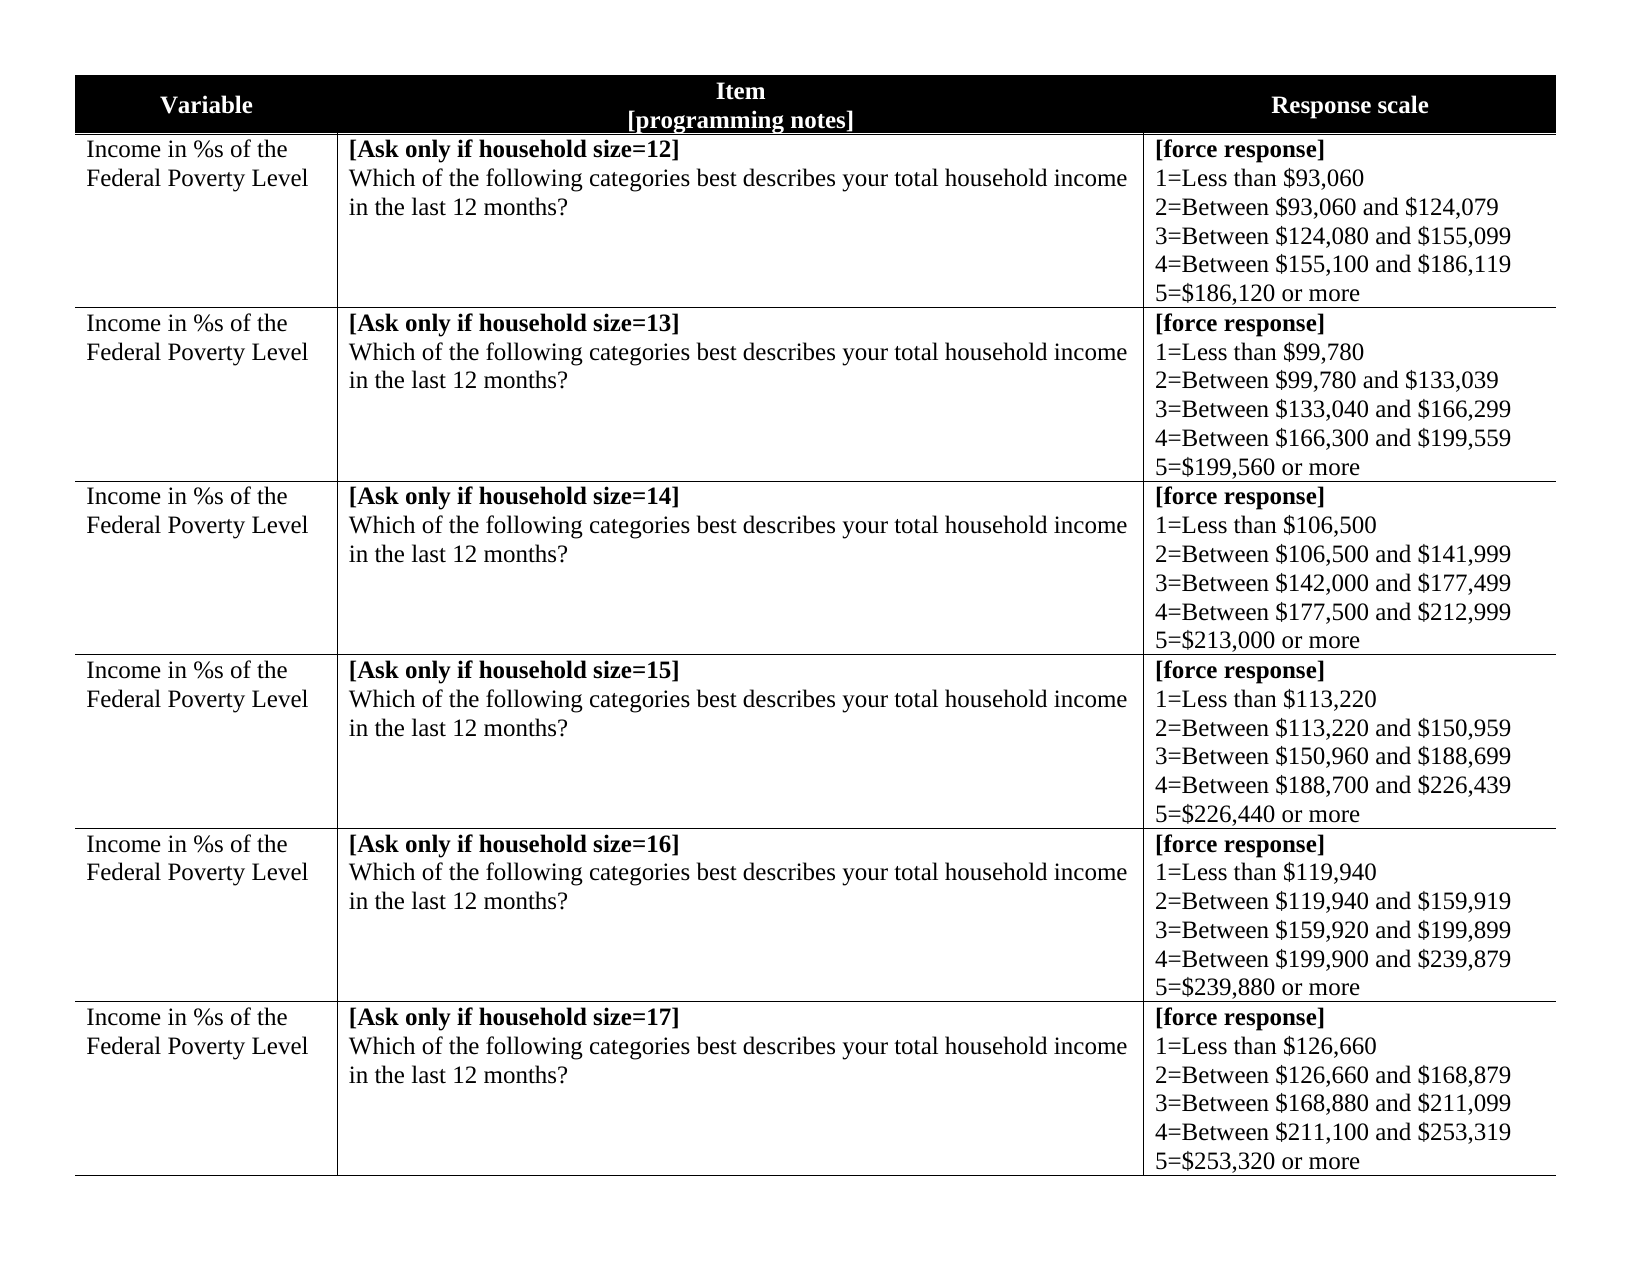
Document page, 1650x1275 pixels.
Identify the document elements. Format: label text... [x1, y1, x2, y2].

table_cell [75, 135, 337, 307]
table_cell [75, 1002, 337, 1175]
table_cell [Ask only if household size=15] Which of the following categories best describes your total household income in the last 12 months? [338, 655, 1143, 828]
table_header Item [programming notes] [338, 76, 1143, 133]
table_cell Income in %s of the Federal Poverty Level [75, 308, 337, 481]
table_cell Income in %s of the Federal Poverty Level [75, 482, 337, 654]
table_cell [force response] 1=Less than $106,500 2=Between $106,500 and $141,999 3=Between $142,000 and $177,499 4=Between $177,500 and $212,999 5=$213,000 or more [1144, 482, 1556, 654]
table_cell [Ask only if household size=13] Which of the following categories best describes your total household income in the last 12 months? [338, 308, 1143, 481]
table_cell [Ask only if household size=17] Which of the following categories best describes your total household income in the last 12 months? [338, 1002, 1143, 1175]
table_cell [force response] 1=Less than $99,780 2=Between $99,780 and $133,039 3=Between $133,040 and $166,299 4=Between $166,300 and $199,559 5=$199,560 or more [1144, 308, 1556, 481]
table_cell [Ask only if household size=12] Which of the following categories best describes your total household income in the last 12 months? [338, 135, 1143, 307]
table_cell [Ask only if household size=16] Which of the following categories best describes your total household income in the last 12 months? [338, 829, 1143, 1001]
table_cell Income in %s of the Federal Poverty Level [75, 655, 337, 828]
table_cell Income in %s of the Federal Poverty Level [75, 829, 337, 1001]
table_header Variable [75, 76, 337, 133]
table_cell [force response] 1=Less than $119,940 2=Between $119,940 and $159,919 3=Between $159,920 and $199,899 4=Between $199,900 and $239,879 5=$239,880 or more [1144, 829, 1556, 1001]
table_header Response scale [1144, 76, 1556, 133]
table_cell [force response] 1=Less than $93,060 2=Between $93,060 and $124,079 3=Between $124,080 and $155,099 4=Between $155,100 and $186,119 5=$186,120 or more [1144, 135, 1556, 307]
table_cell [Ask only if household size=14] Which of the following categories best describes your total household income in the last 12 months? [338, 482, 1143, 654]
table_cell [force response] 1=Less than $113,220 2=Between $113,220 and $150,959 3=Between $150,960 and $188,699 4=Between $188,700 and $226,439 5=$226,440 or more [1144, 655, 1556, 828]
table_cell [force response] 1=Less than $126,660 2=Between $126,660 and $168,879 3=Between $168,880 and $211,099 4=Between $211,100 and $253,319 5=$253,320 or more [1144, 1002, 1556, 1175]
